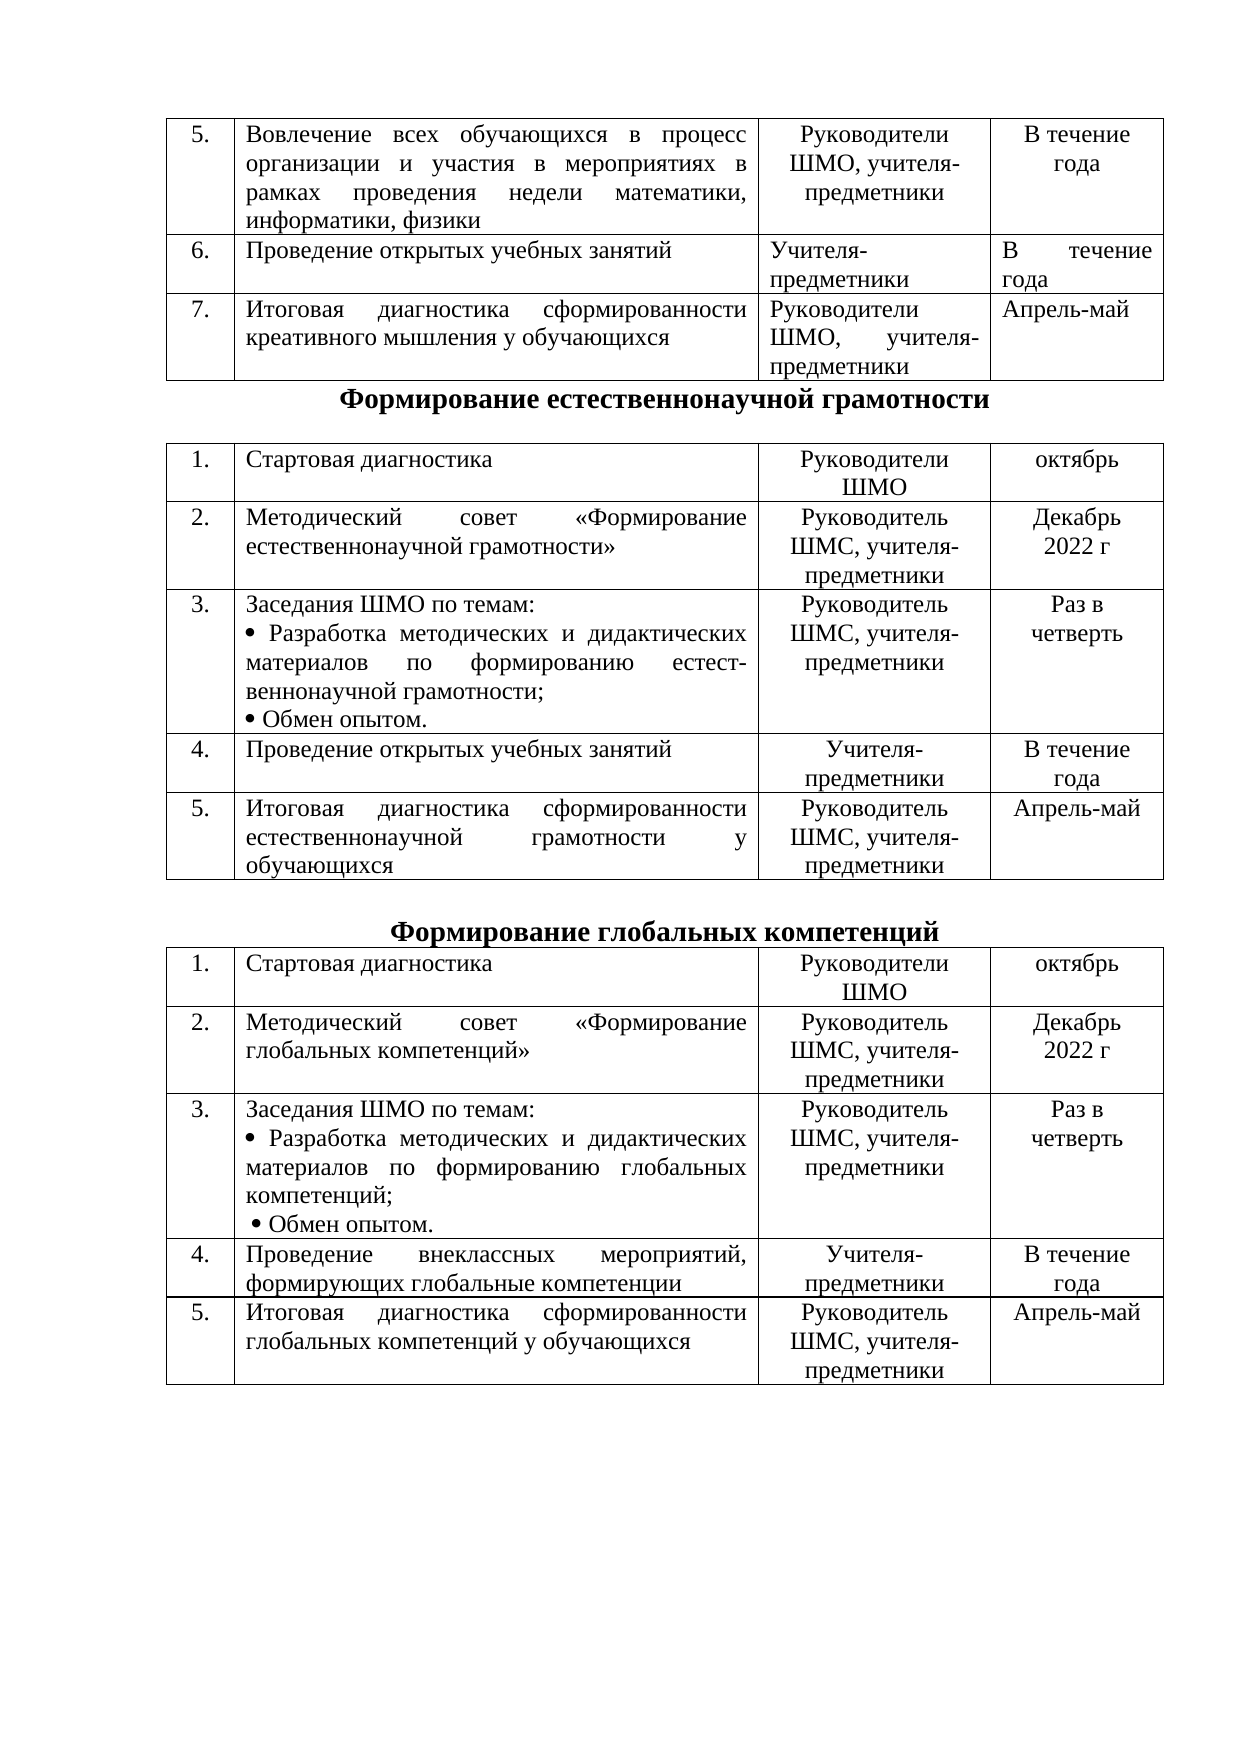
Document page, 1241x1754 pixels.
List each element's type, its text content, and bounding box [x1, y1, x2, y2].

table_cell Проведение открытых учебных занятий [235, 235, 758, 293]
table_cell В течение года [991, 734, 1163, 792]
table_cell Проведение внеклассных мероприятий, формирующих глобальные компетенции [235, 1239, 758, 1296]
table_cell Раз в четверть [991, 590, 1163, 733]
table_cell 1. [167, 444, 234, 501]
table_cell 5. [167, 119, 234, 234]
table_cell 4. [167, 734, 234, 792]
table_cell 6. [167, 235, 234, 293]
table_cell 7. [167, 294, 234, 380]
table_cell Вовлечение всех обучающихся в процесс организации и участия в мероприятиях в рамках проведения недели математики, информатики, физики [235, 119, 758, 234]
table_cell 5. [167, 793, 234, 879]
table_cell Раз в четверть [991, 1094, 1163, 1238]
table_cell В течение года [991, 119, 1163, 234]
table_cell Заседания ШМО по темам: Разработка методических и дидактических материалов по формированию глобальных компетенций; Обмен опытом. [235, 1094, 758, 1238]
table_cell Формирование естественнонаучной грамотности [166, 381, 1163, 443]
table_cell Руководители ШМО, учителя-предметники [759, 294, 990, 380]
table_cell 5. [167, 1298, 234, 1384]
table_cell Апрель-май [991, 294, 1163, 380]
table_cell В течение года [991, 235, 1163, 293]
table_cell Руководитель ШМС, учителя-предметники [759, 1298, 990, 1384]
table_cell Заседания ШМО по темам: Разработка методических и дидактических материалов по формированию естест-веннонаучной грамотности; Обмен опытом. [235, 590, 758, 733]
table_cell Учителя-предметники [759, 1239, 990, 1296]
table_cell Итоговая диагностика сформированности глобальных компетенций у обучающихся [235, 1298, 758, 1384]
table_cell Итоговая диагностика сформированности естественнонаучной грамотности у обучающихся [235, 793, 758, 879]
table_cell 3. [167, 1094, 234, 1238]
table_cell Руководитель ШМС, учителя-предметники [759, 590, 990, 733]
table_cell Учителя-предметники [759, 734, 990, 792]
table_cell октябрь [991, 948, 1163, 1006]
table_cell Учителя-предметники [759, 235, 990, 293]
table_cell Стартовая диагностика [235, 444, 758, 501]
table_cell 2. [167, 1007, 234, 1093]
table_cell Руководитель ШМС, учителя-предметники [759, 793, 990, 879]
table_cell Руководитель ШМС, учителя-предметники [759, 1007, 990, 1093]
table_cell Методический совет «Формирование глобальных компетенций» [235, 1007, 758, 1093]
table_cell Декабрь 2022 г [991, 1007, 1163, 1093]
table_cell Итоговая диагностика сформированности креативного мышления у обучающихся [235, 294, 758, 380]
table_cell В течение года [991, 1239, 1163, 1296]
table_cell Руководитель ШМС, учителя-предметники [759, 502, 990, 588]
table_cell Стартовая диагностика [235, 948, 758, 1006]
table_cell Формирование глобальных компетенций [166, 880, 1163, 947]
table_cell Декабрь 2022 г [991, 502, 1163, 588]
table_cell Методический совет «Формирование естественнонаучной грамотности» [235, 502, 758, 588]
table_cell Проведение открытых учебных занятий [235, 734, 758, 792]
table_cell 3. [167, 590, 234, 733]
table_cell 4. [167, 1239, 234, 1296]
table_cell 1. [167, 948, 234, 1006]
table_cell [759, 119, 990, 234]
table_cell Руководители ШМО [759, 444, 990, 501]
table_cell Руководитель ШМС, учителя-предметники [759, 1094, 990, 1238]
table_cell Руководители ШМО [759, 948, 990, 1006]
table_cell Апрель-май [991, 793, 1163, 879]
table_cell октябрь [991, 444, 1163, 501]
table_cell 2. [167, 502, 234, 588]
table_cell Апрель-май [991, 1298, 1163, 1384]
